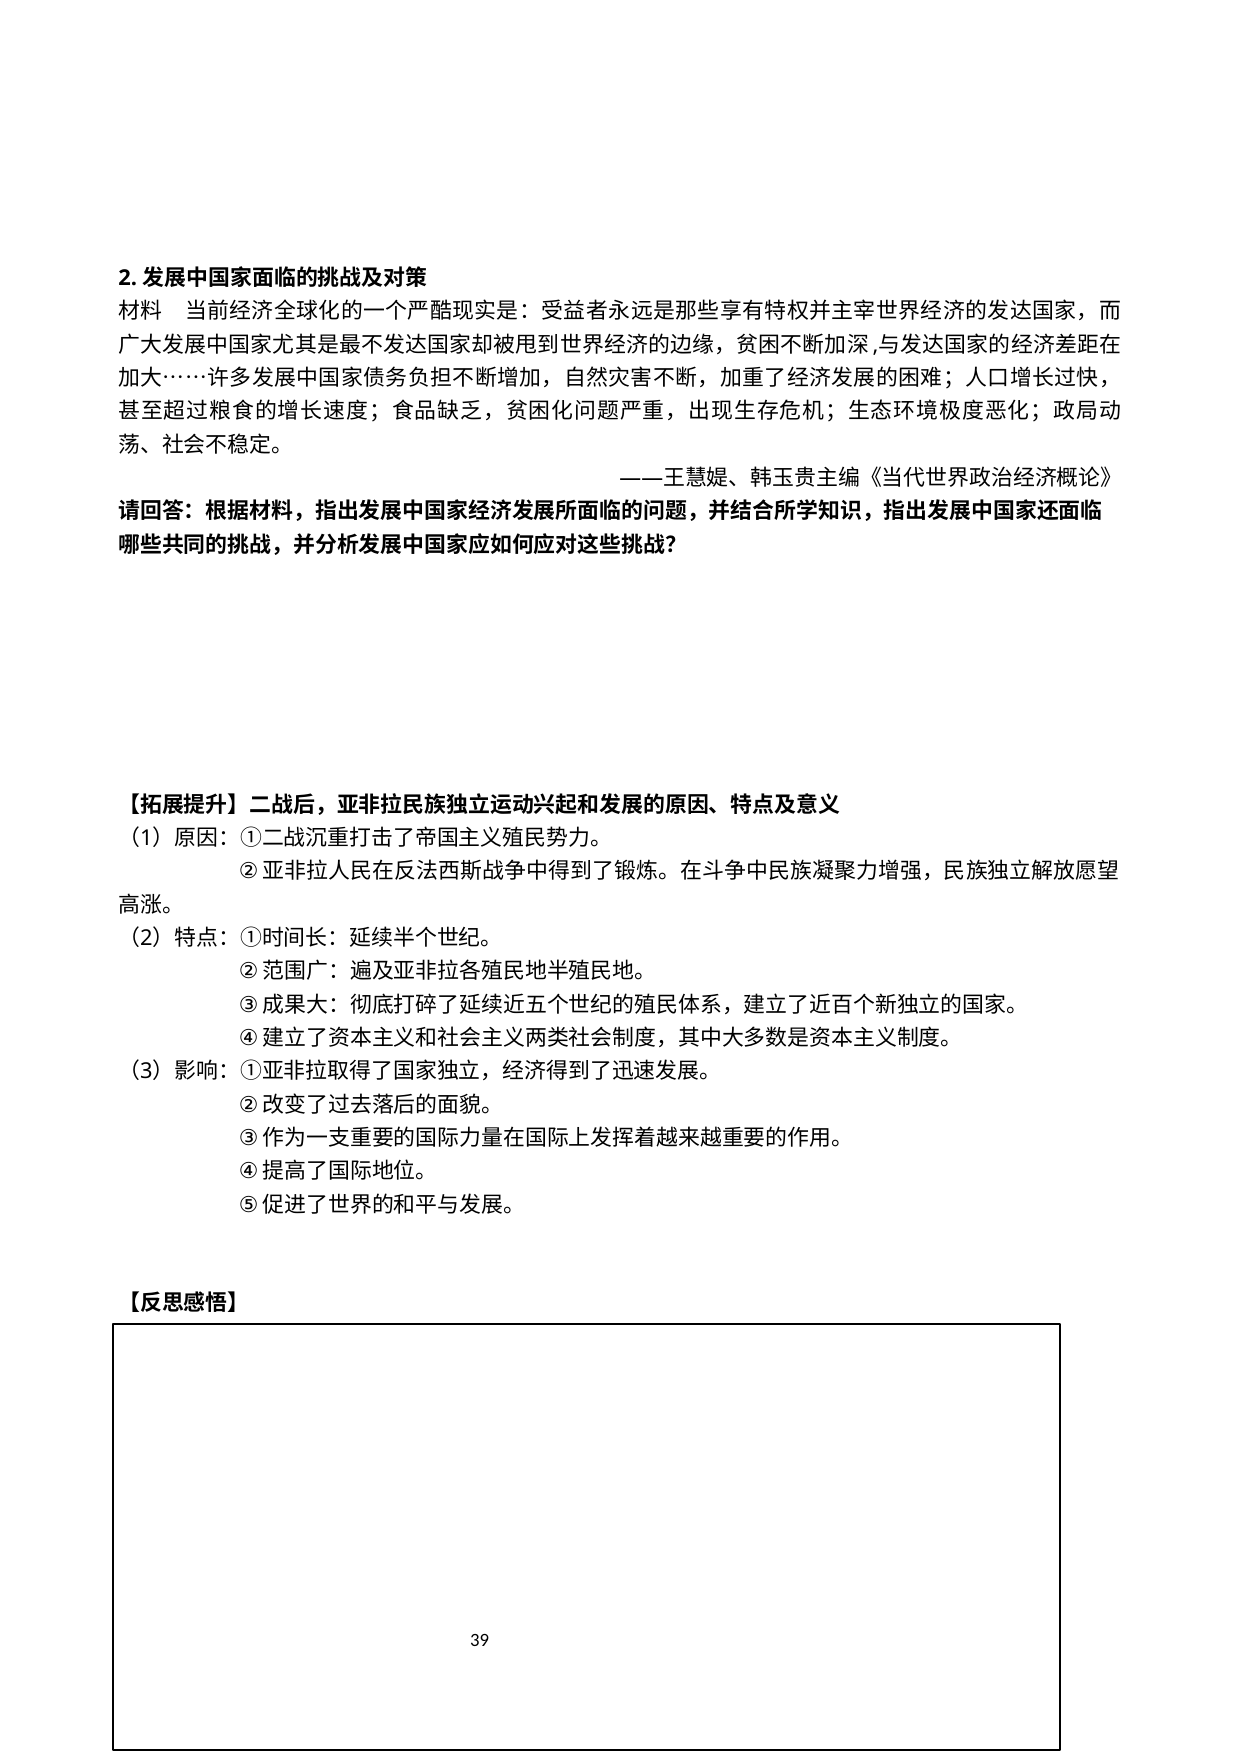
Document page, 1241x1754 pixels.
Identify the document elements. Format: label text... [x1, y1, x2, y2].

text ②改变了过去落后的面貌。 [118, 1085, 1122, 1119]
text （3）影响：①亚非拉取得了国家独立，经济得到了迅速发展。 [118, 1052, 1122, 1085]
text （1）原因：①二战沉重打击了帝国主义殖民势力。 [118, 819, 1122, 852]
text 【反思感悟】 [118, 1284, 1122, 1317]
text ③作为一支重要的国际力量在国际上发挥着越来越重要的作用。 [118, 1119, 1122, 1152]
text ④建立了资本主义和社会主义两类社会制度，其中大多数是资本主义制度。 [118, 1019, 1122, 1052]
text ②范围广：遍及亚非拉各殖民地半殖民地。 [118, 952, 1122, 985]
text ②亚非拉人民在反法西斯战争中得到了锻炼。在斗争中民族凝聚力增强，民族独立解放愿望高涨。 [118, 852, 1122, 919]
text 2. 发展中国家面临的挑战及对策 [118, 259, 1122, 292]
text （2）特点：①时间长：延续半个世纪。 [118, 919, 1122, 952]
text 【拓展提升】二战后，亚非拉民族独立运动兴起和发展的原因、特点及意义 [118, 786, 1122, 819]
text ③成果大：彻底打碎了延续近五个世纪的殖民体系，建立了近百个新独立的国家。 [118, 985, 1122, 1019]
text ——王慧媞、韩玉贵主编《当代世界政治经济概论》 [118, 459, 1122, 492]
text 材料 当前经济全球化的一个严酷现实是：受益者永远是那些享有特权并主宰世界经济的发达国家，而广大发展中国家尤其是最不发达国家却被甩到世界经济的边缘，贫困不断加深,与发达国家的经济差距在加大……许多发展中国家债务负担不断增加，自然灾害不断，加重了经济发展的困难；人口增长过快，甚至超过粮食的增长速度；食品缺乏，贫困化问题严重，出现生存危机；生态环境极度恶化；政局动荡、社会不稳定。 [118, 292, 1122, 459]
text 请回答：根据材料，指出发展中国家经济发展所面临的问题，并结合所学知识，指出发展中国家还面临哪些共同的挑战，并分析发展中国家应如何应对这些挑战？ [118, 492, 1122, 559]
text ④提高了国际地位。 [118, 1152, 1122, 1185]
text ⑤促进了世界的和平与发展。 [118, 1185, 1122, 1219]
